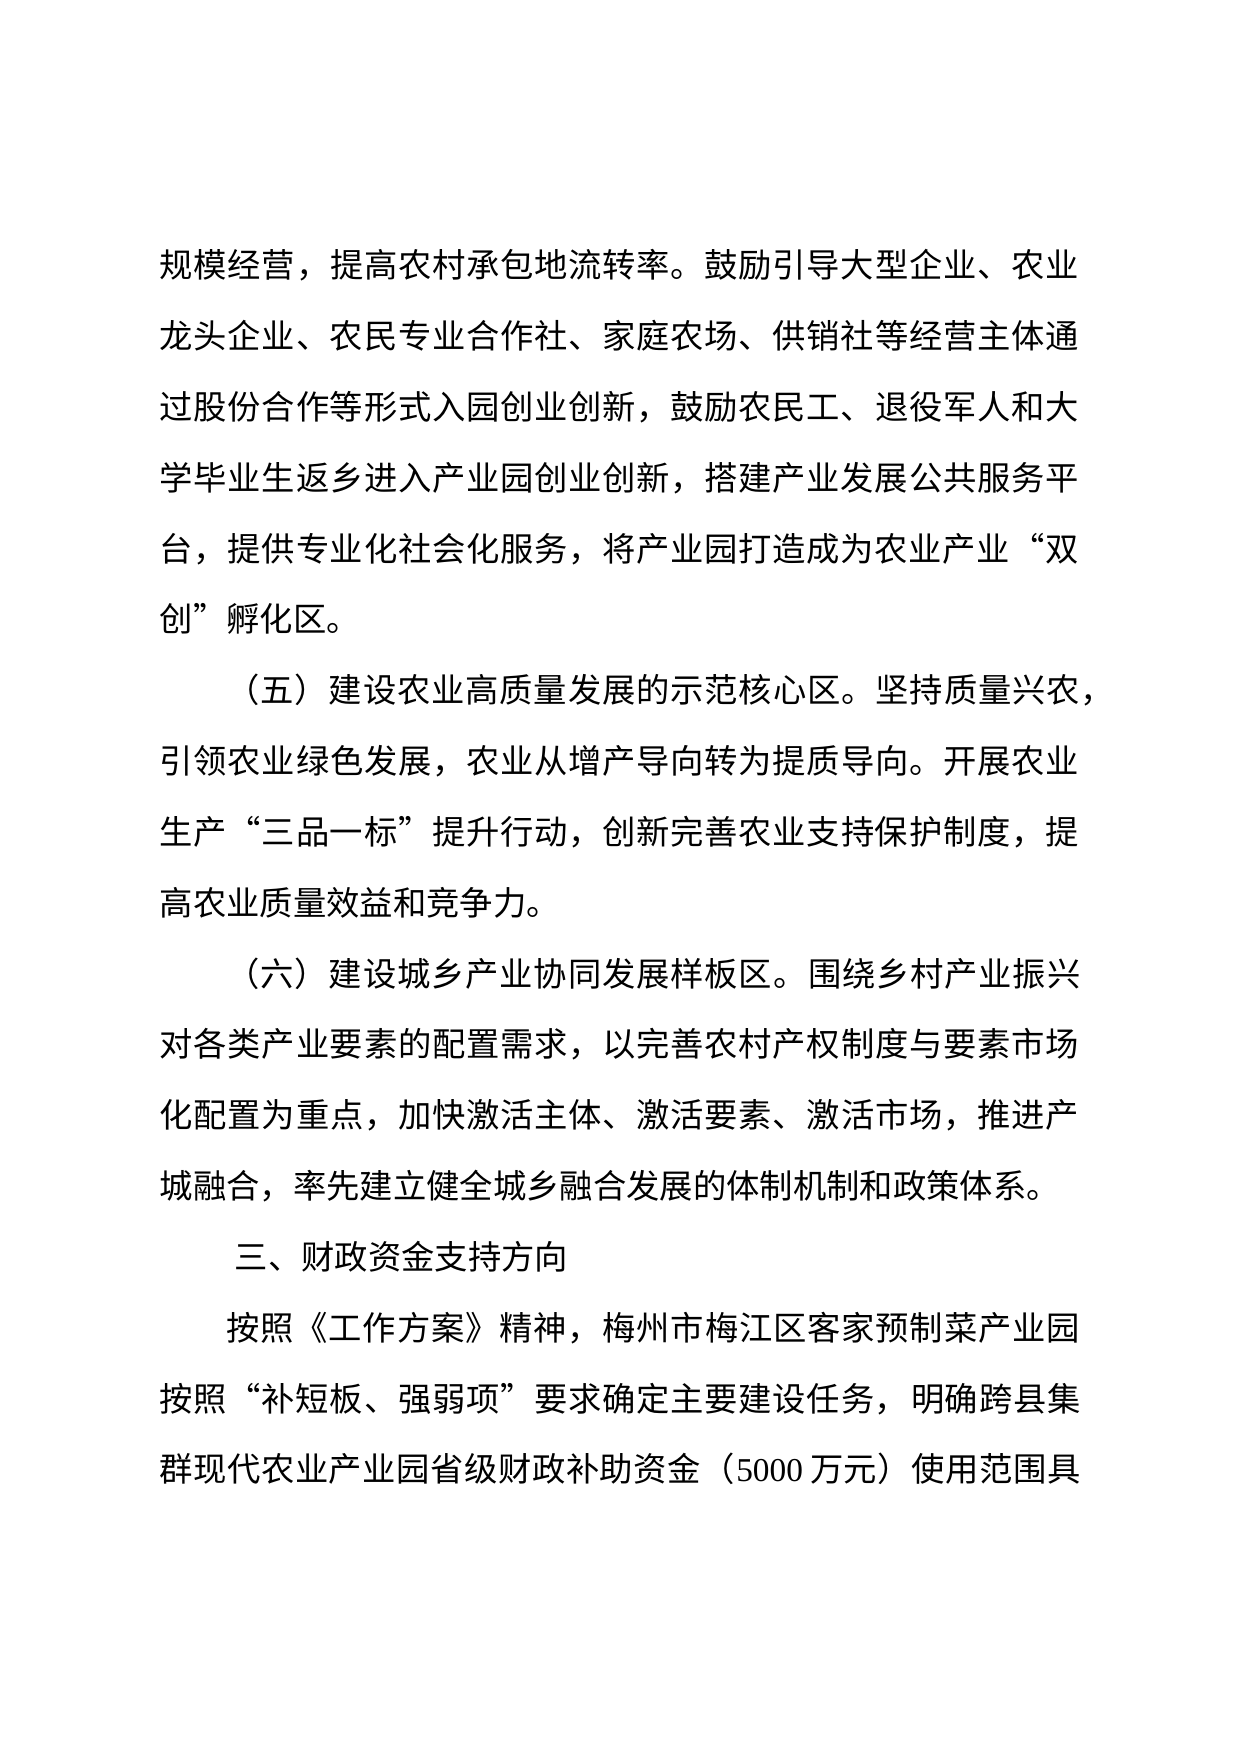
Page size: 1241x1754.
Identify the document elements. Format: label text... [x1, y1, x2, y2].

text （五）建设农业高质量发展的示范核心区。坚持质量兴农，引领农业绿色发展，农业从增产导向转为提质导向。开展农业生产“三品一标”提升行动，创新完善农业支持保护制度，提高农业质量效益和竞争力。 [159, 653, 1081, 936]
text 三、财政资金支持方向 [159, 1219, 1081, 1290]
text （六）建设城乡产业协同发展样板区。围绕乡村产业振兴对各类产业要素的配置需求，以完善农村产权制度与要素市场化配置为重点，加快激活主体、激活要素、激活市场，推进产城融合，率先建立健全城乡融合发展的体制机制和政策体系。 [159, 936, 1081, 1219]
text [159, 228, 1081, 653]
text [159, 1290, 1081, 1503]
